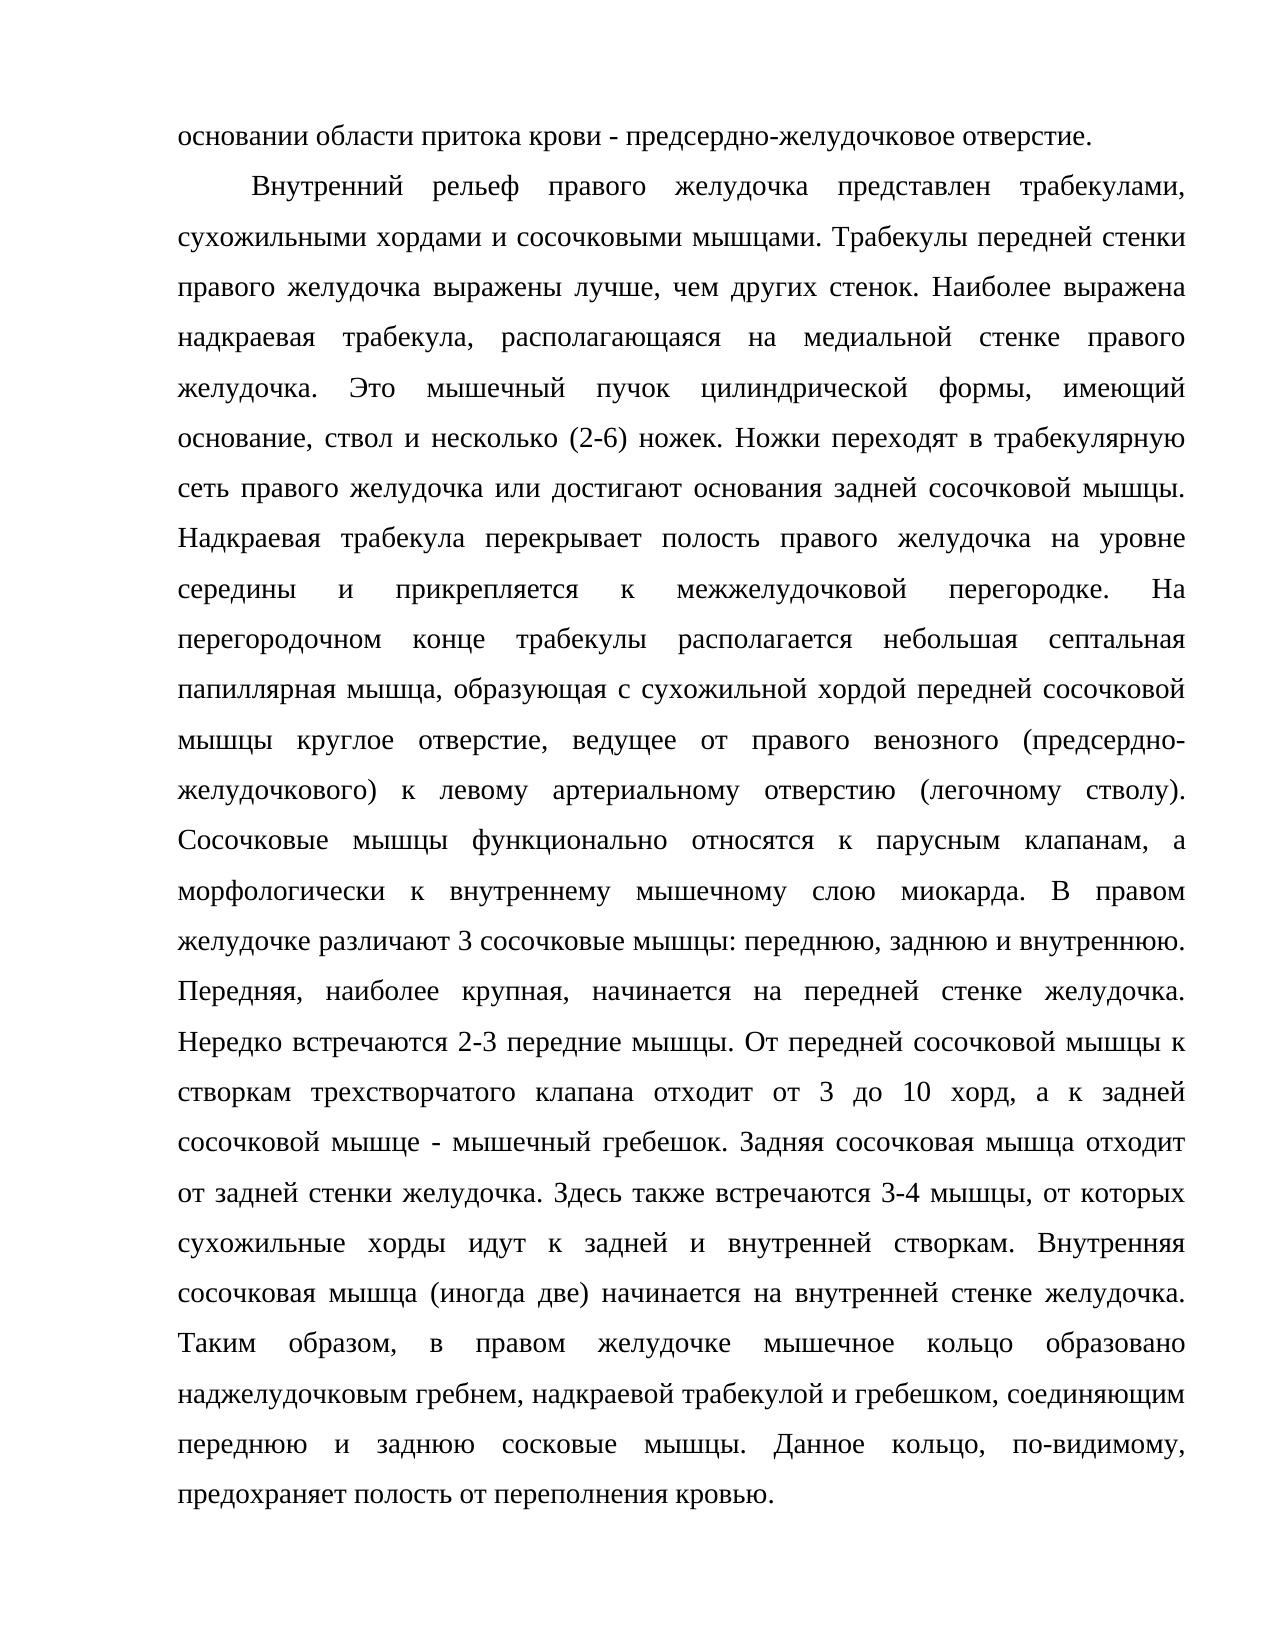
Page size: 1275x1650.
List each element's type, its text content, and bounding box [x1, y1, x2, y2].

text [177, 118, 1186, 152]
text Внутренний рельеф правого желудочка представлен трабекулами, сухожильными хордами и сосочковыми мышцами. Трабекулы передней стенки правого желудочка выражены лучше, чем других стенок. Наиболее выражена надкраевая трабекула, располагающаяся на медиальной стенке правого желудочка. Это мышечный пучок цилиндрической формы, имеющий основание, ствол и несколько (2-6) ножек. Ножки переходят в трабекулярную сеть правого желудочка или достигают основания задней сосочковой мышцы. Надкраевая трабекула перекрывает полость правого желудочка на уровне середины и прикрепляется к межжелудочковой перегородке. На перегородочном конце трабекулы располагается небольшая септальная папиллярная мышца, образующая с сухожильной хордой передней сосочковой мышцы круглое отверстие, ведущее от правого венозного (предсердно-желудочкового) к левому артериальному отверстию (легочному стволу). Сосочковые мышцы функционально относятся к парусным клапанам, а морфологически к внутреннему мышечному слою миокарда. В правом желудочке различают 3 сосочковые мышцы: переднюю, заднюю и внутреннюю. Передняя, наиболее крупная, начинается на передней стенке желудочка. Нередко встречаются 2-3 передние мышцы. От передней сосочковой мышцы к створкам трехстворчатого клапана отходит от 3 до 10 хорд, а к задней сосочковой мышце - мышечный гребешок. Задняя сосочковая мышца отходит от задней стенки желудочка. Здесь также встречаются 3-4 мышцы, от которых сухожильные хорды идут к задней и внутренней створкам. Внутренняя сосочковая мышца (иногда две) начинается на внутренней стенке желудочка. Таким образом, в правом желудочке мышечное кольцо образовано наджелудочковым гребнем, надкраевой трабекулой и гребешком, соединяющим переднюю и заднюю сосковые мышцы. Данное кольцо, по-видимому, предохраняет полость от переполнения кровью. [177, 168, 1186, 1510]
